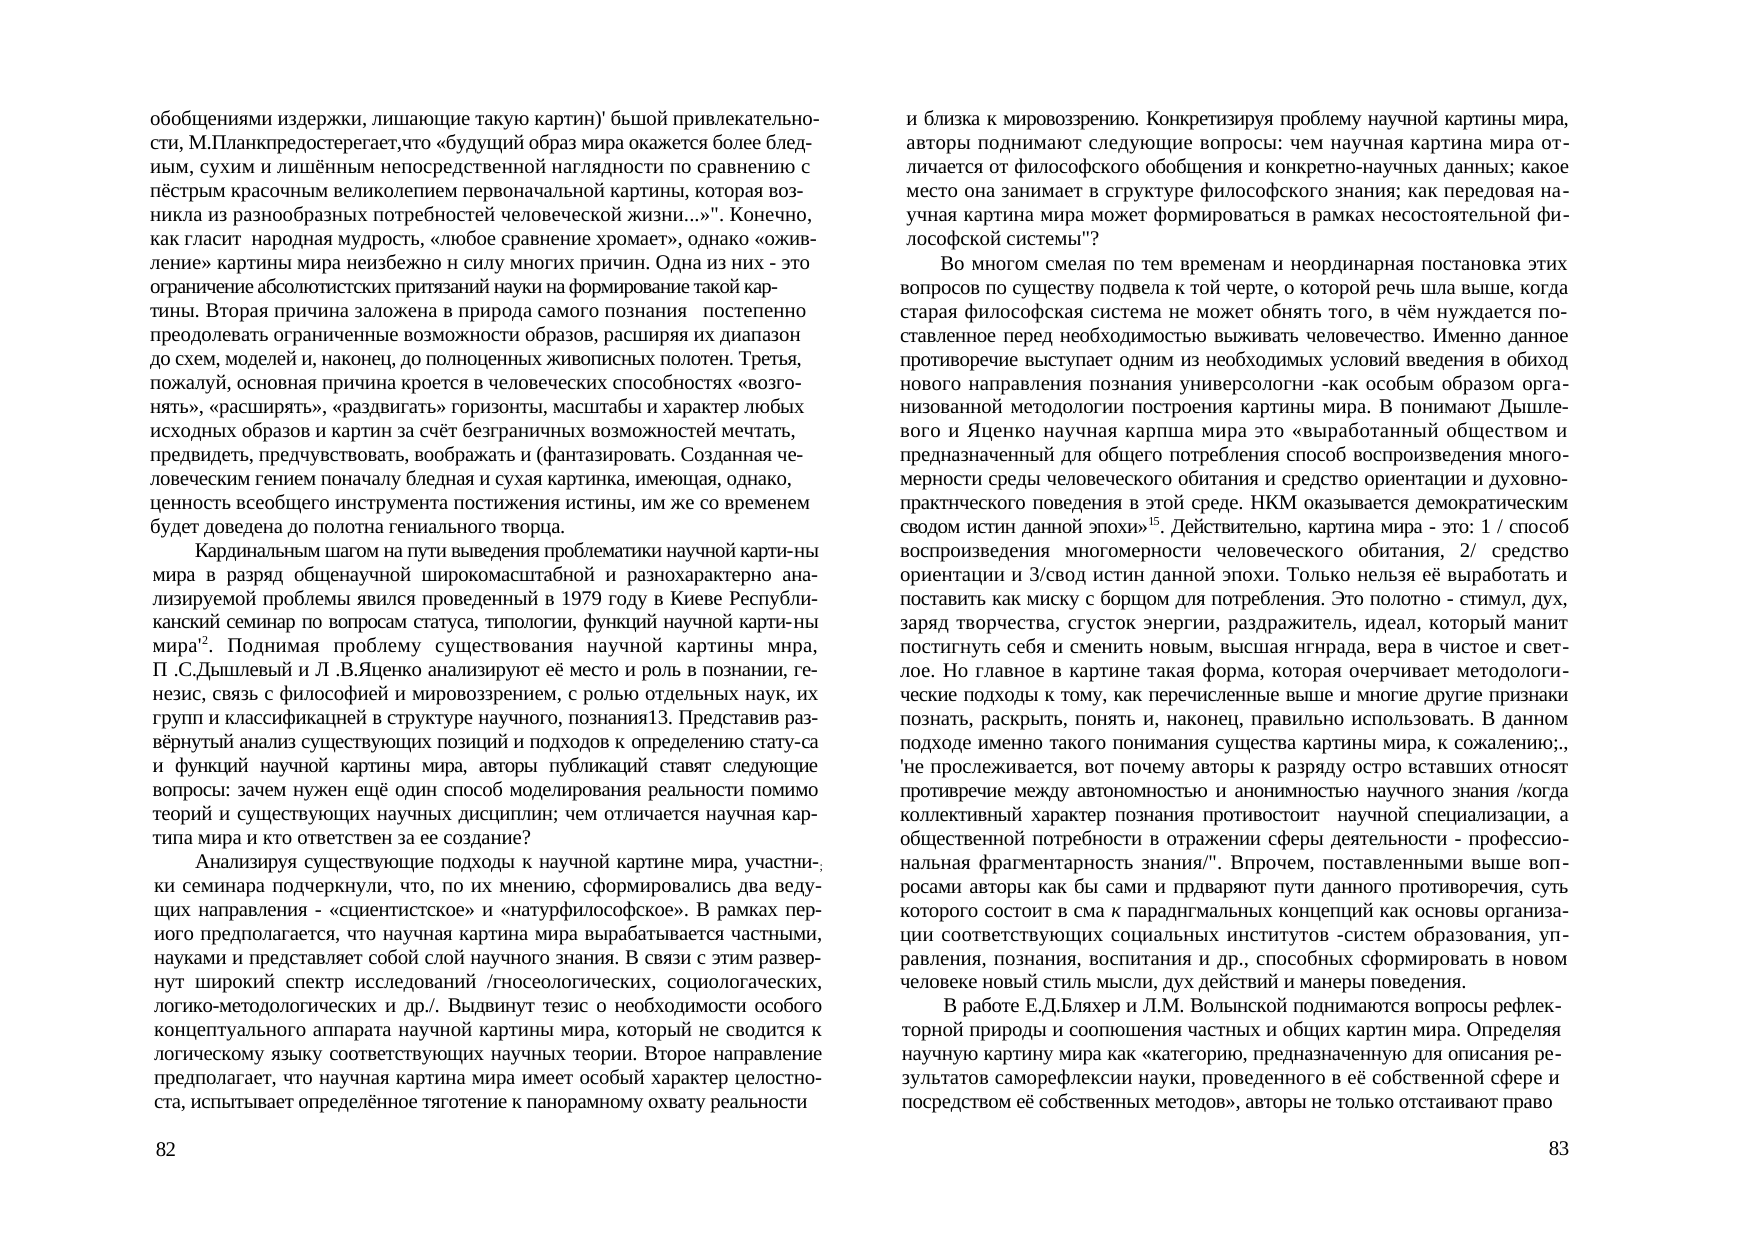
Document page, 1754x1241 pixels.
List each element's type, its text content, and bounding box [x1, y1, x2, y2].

text Во многом смелая по тем временам и неординарная постановка этих вопросов по существу подвела к той черте, о которой речь шла выше, когда старая философская система не может обнять того, в чём нуждается по-ставленное перед необходимостью выживать человечество. Именно данное противоречие выступает одним из необходимых условий введения в обиход нового направления познания универсологни -как особым образом организованной методологии построения картины мира. В понимают Дышле-вого и Яценко научная карпша мира это «выработанный обществом и предназначенный для общего потребления способ воспроизведения многомерности среды человеческого обитания и средство ориентации и духовно-практнческого поведения в этой среде. НКМ оказывается демократическим сводом истин данной эпохи»15. Действительно, картина мира - это: 1 / способ воспроизведения многомерности человеческого обитания, 2/ средство ориентации и 3/свод истин данной эпохи. Только нельзя её выработать и поставить как миску с борщом для потребления. Это полотно - стимул, дух, заряд творчества, сгусток энергии, раздражитель, идеал, который манит постигнуть себя и сменить новым, высшая нгнрада, вера в чистое и светлое. Но главное в картине такая форма, которая очерчивает методологические подходы к тому, как перечисленные выше и многие другие признаки познать, раскрыть, понять и, наконец, правильно использовать. В данном подходе именно такого понимания существа картины мира, к сожалению;., 'не прослеживается, вот почему авторы к разряду остро вставших относят противречие между автономностью и анонимностью научного знания /когда коллективный характер познания противостоит научной специализации, а общественной потребности в отражении сферы деятельности - профессиональная фрагментарность знания/". Впрочем, поставленными выше вопросами авторы как бы сами и прдваряют пути данного противоречия, суть которого состоит в сма к параднгмальных концепций как основы организации соответствующих социальных институтов -систем образования, управления, познания, воспитания и др., способных сформировать в новом человеке новый стиль мысли, дух действий и манеры поведения. [900, 251, 1569, 994]
text обобщениями издержки, лишающие такую картин)' бьшой привлекательно-сти, М.Планкпредостерегает,что «будущий образ мира окажется более блед-иым, сухим и лишённым непосредственной наглядности по сравнению с пёстрым красочным великолепием первоначальной картины, которая воз-никла из разнообразных потребностей человеческой жизни...»". Конечно, как гласит народная мудрость, «любое сравнение хромает», однако «ожив-ление» картины мира неизбежно н силу многих причин. Одна из них - это ограничение абсолютистских притязаний науки на формирование такой кар-тины. Вторая причина заложена в природа самого познания постепенно преодолевать ограниченные возможности образов, расширяя их диапазон до схем, моделей и, наконец, до полноценных живописных полотен. Третья, пожалуй, основная причина кроется в человеческих способностях «возго-нять», «расширять», «раздвигать» горизонты, масштабы и характер любых исходных образов и картин за счёт безграничных возможностей мечтать, предвидеть, предчувствовать, воображать и (фантазировать. Созданная че-ловеческим гением поначалу бледная и сухая картинка, имеющая, однако, ценность всеобщего инструмента постижения истины, им же со временем будет доведена до полотна гениального творца. [150, 107, 823, 538]
text 83 [900, 1136, 1569, 1160]
text 82 [156, 1137, 823, 1161]
text Анализируя существующие подходы к научной картине мира, участни-; ки семинара подчеркнули, что, по их мнению, сформировались два веду-щих направления - «сциентистское» и «натурфилософское». В рамках пер-иого предполагается, что научная картина мира вырабатывается частными, науками и представляет собой слой научного знания. В связи с этим развер-нут широкий спектр исследований /гносеологических, социологаческих, логико-методологических и др./. Выдвинут тезис о необходимости особого концептуального аппарата научной картины мира, который не сводится к логическому языку соответствующих научных теории. Второе направление предполагает, что научная картина мира имеет особый характер целостно-ста, испытывает определённое тяготение к панорамному охвату реальности [154, 849, 823, 1113]
text и близка к мировоззрению. Конкретизируя проблему научной картины мира, авторы поднимают следующие вопросы: чем научная картина мира отличается от философского обобщения и конкретно-научных данных; какое место она занимает в сгруктуре философского знания; как передовая научная картина мира может формироваться в рамках несостоятельной философской системы"? [906, 107, 1569, 250]
text Кардинальным шагом на пути выведения проблематики научной карти-ны мира в разряд общенаучной широкомасштабной и разнохарактерно ана-лизируемой проблемы явился проведенный в 1979 году в Киеве Республи-канский семинар по вопросам статуса, типологии, функций научной карти-ны мира'2. Поднимая проблему существования научной картины мнра, П .С.Дышлевый и Л .В.Яценко анализируют её место и роль в познании, ге-незис, связь с философией и мировоззрением, с ролью отдельных наук, их групп и классификацней в структуре научного, познания13. Представив раз-вёрнутый анализ существующих позиций и подходов к определению стату-са и функций научной картины мира, авторы публикаций ставят следующие вопросы: зачем нужен ещё один способ моделирования реальности помимо теорий и существующих научных дисциплин; чем отличается научная кар-типа мира и кто ответствен за ее создание? [152, 538, 819, 849]
text В работе Е.Д.Бляхер и Л.М. Волынской поднимаются вопросы рефлекторной природы и соопюшения частных и общих картин мира. Определяя научную картину мира как «категорию, предназначенную для описания результатов саморефлексии науки, проведенного в её собственной сфере и посредством её собственных методов», авторы не только отстаивают право [902, 994, 1561, 1113]
